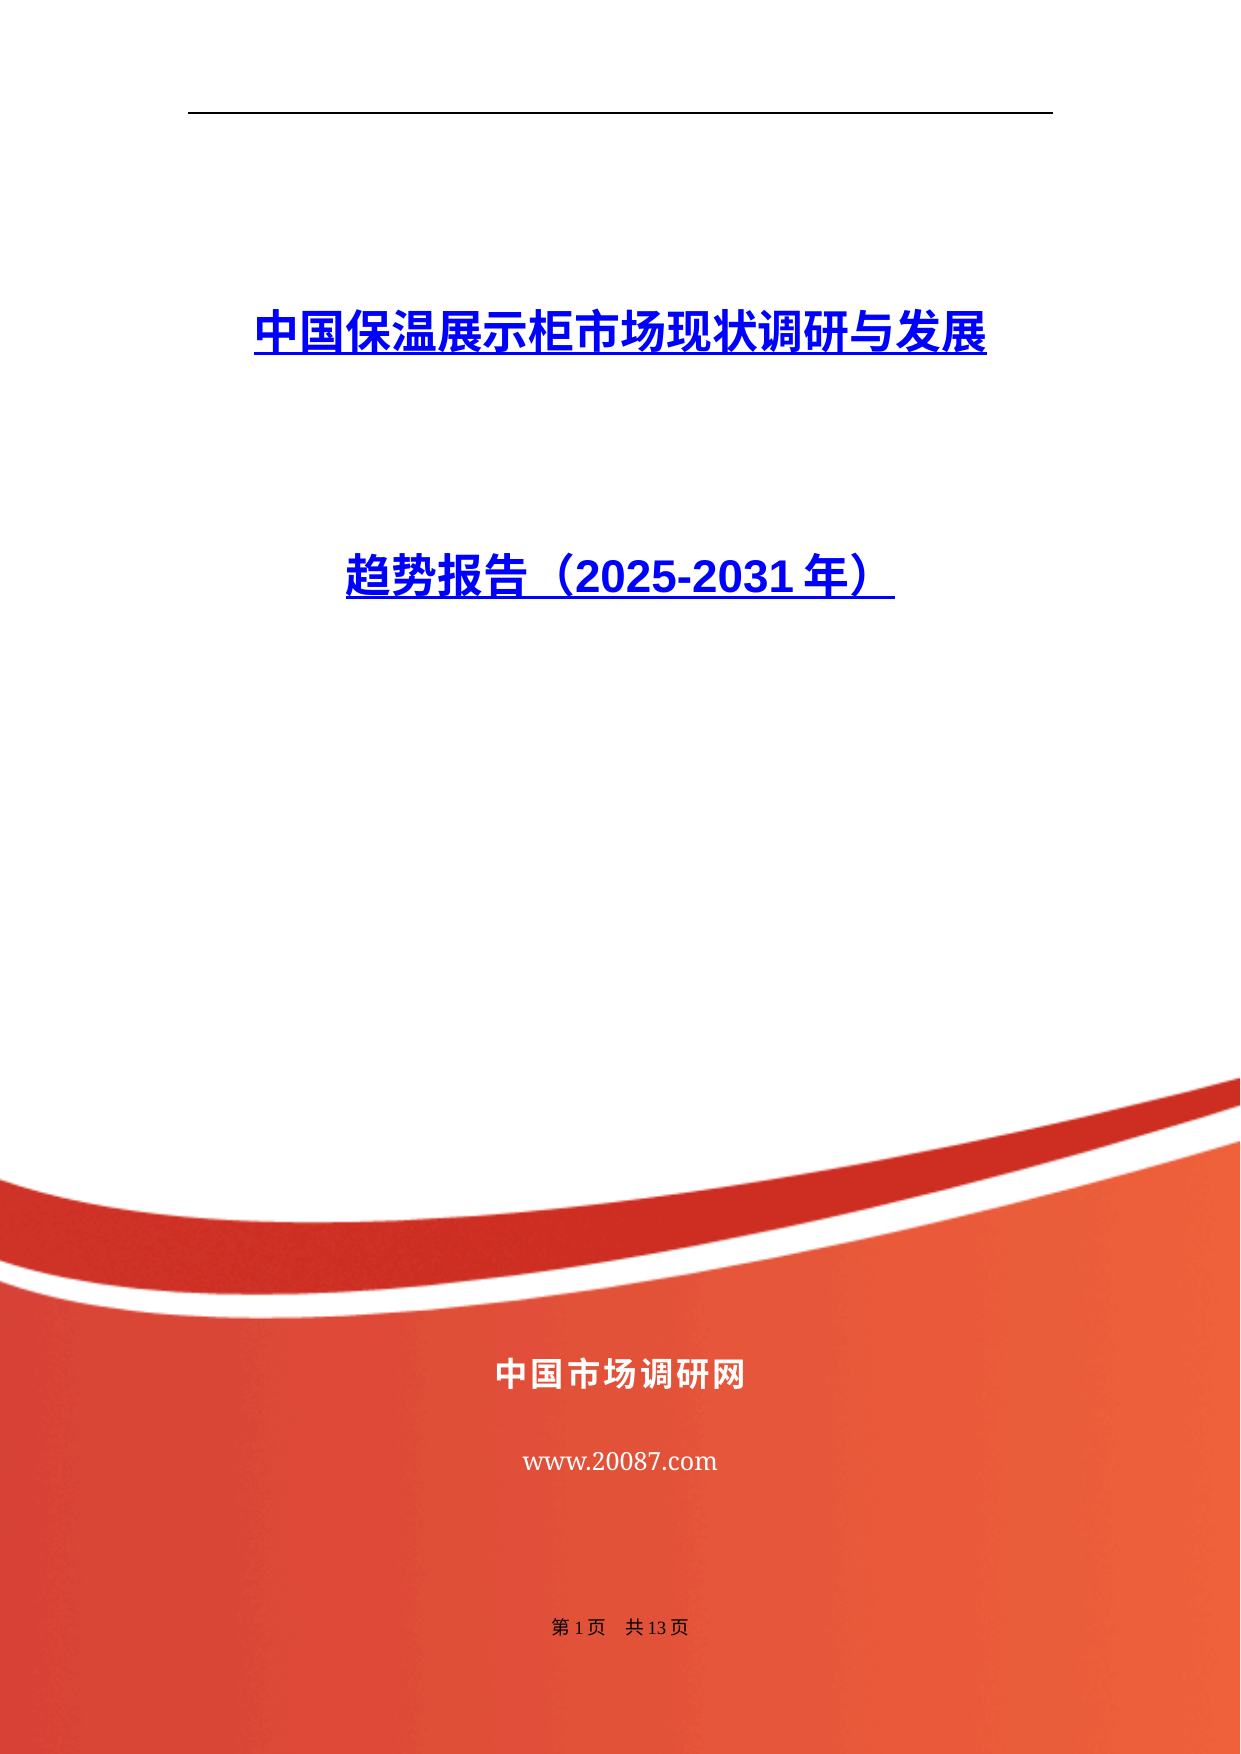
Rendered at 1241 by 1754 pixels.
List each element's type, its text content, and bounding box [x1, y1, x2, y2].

text www.20087.com [187, 1428, 1053, 1493]
picture [0, 1006, 1241, 1754]
table_header 中国保温展示柜市场现状调研与发展趋势报告（2025-2031年） [188, 207, 1053, 773]
subtitle 中国市场调研网 [187, 1339, 1053, 1404]
